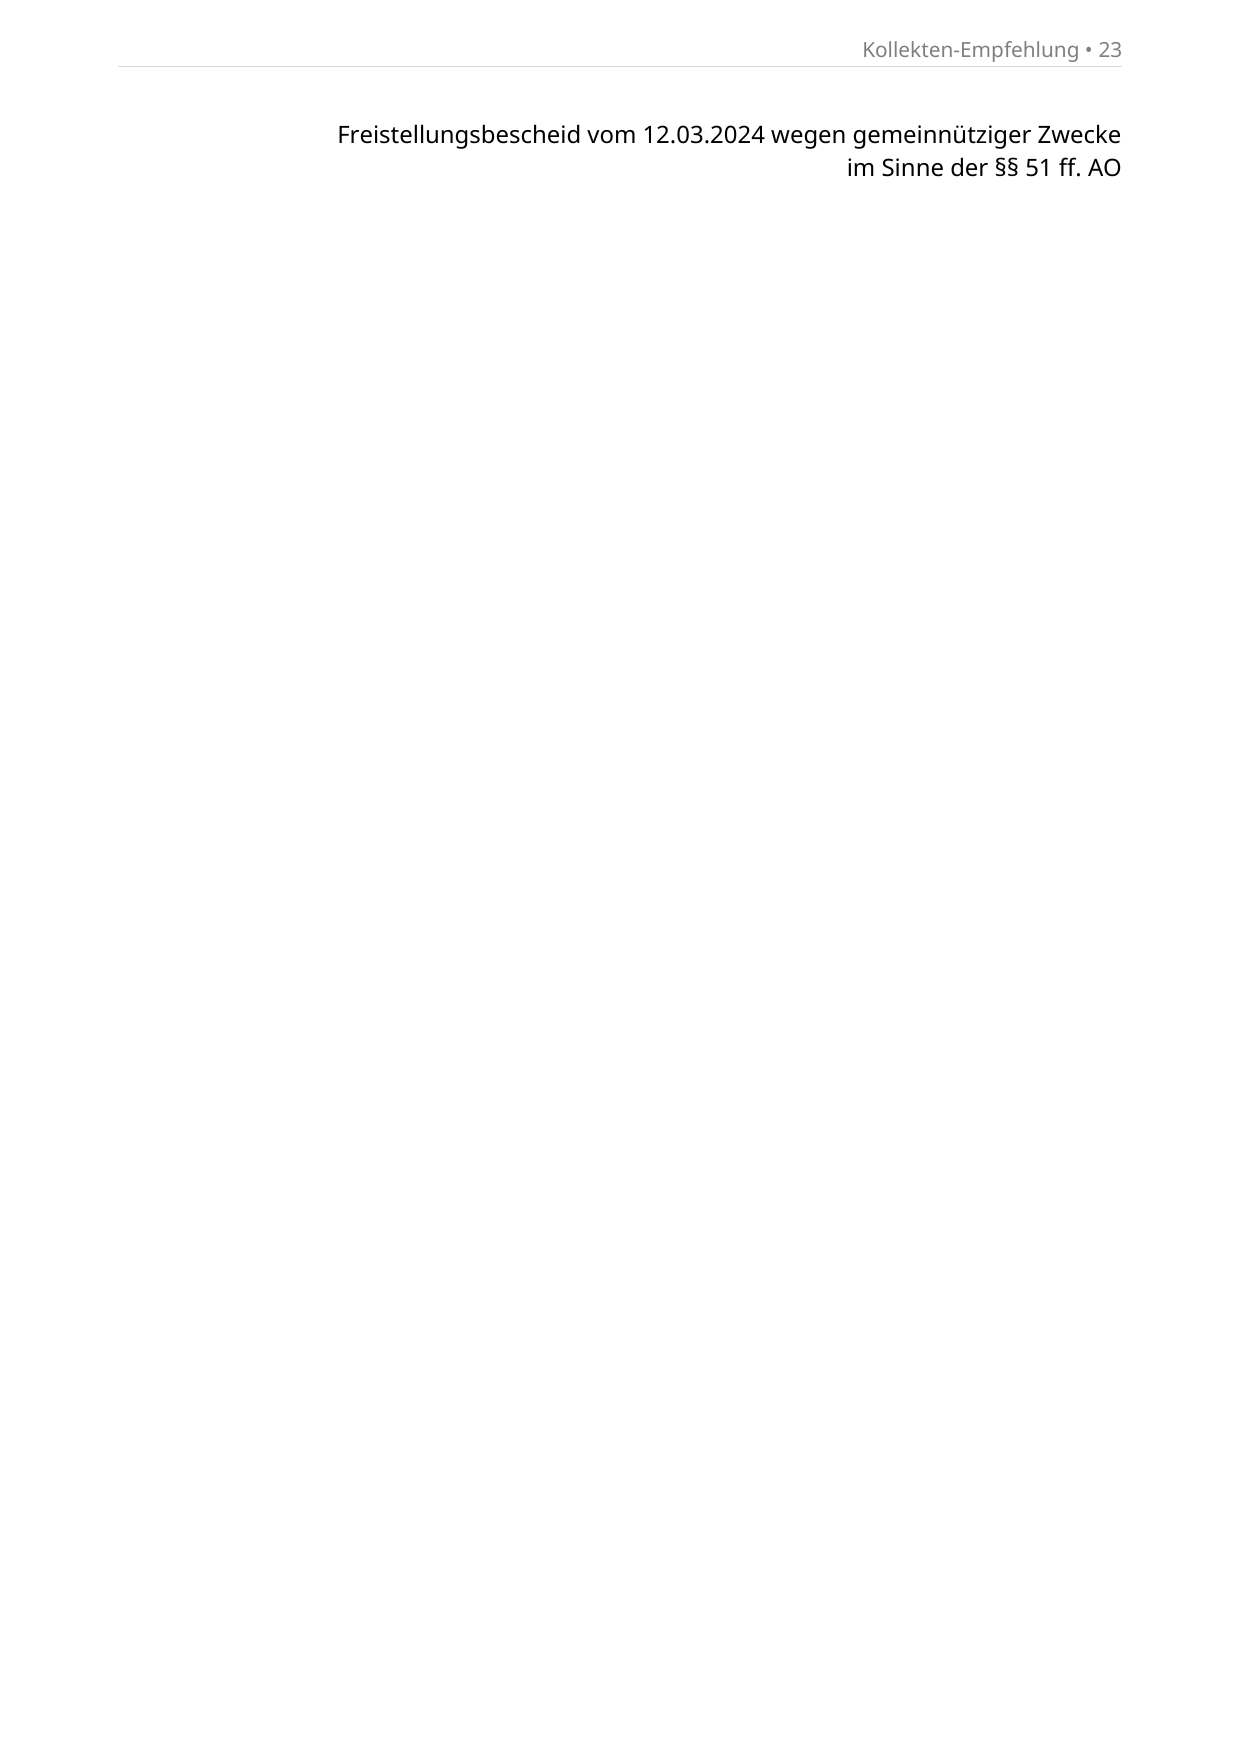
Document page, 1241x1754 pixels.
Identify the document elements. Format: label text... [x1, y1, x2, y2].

text Freistellungsbescheid vom 12.03.2024 wegen gemeinnütziger Zwecke im Sinne der §§ 51 ff. AO [118, 118, 1122, 183]
